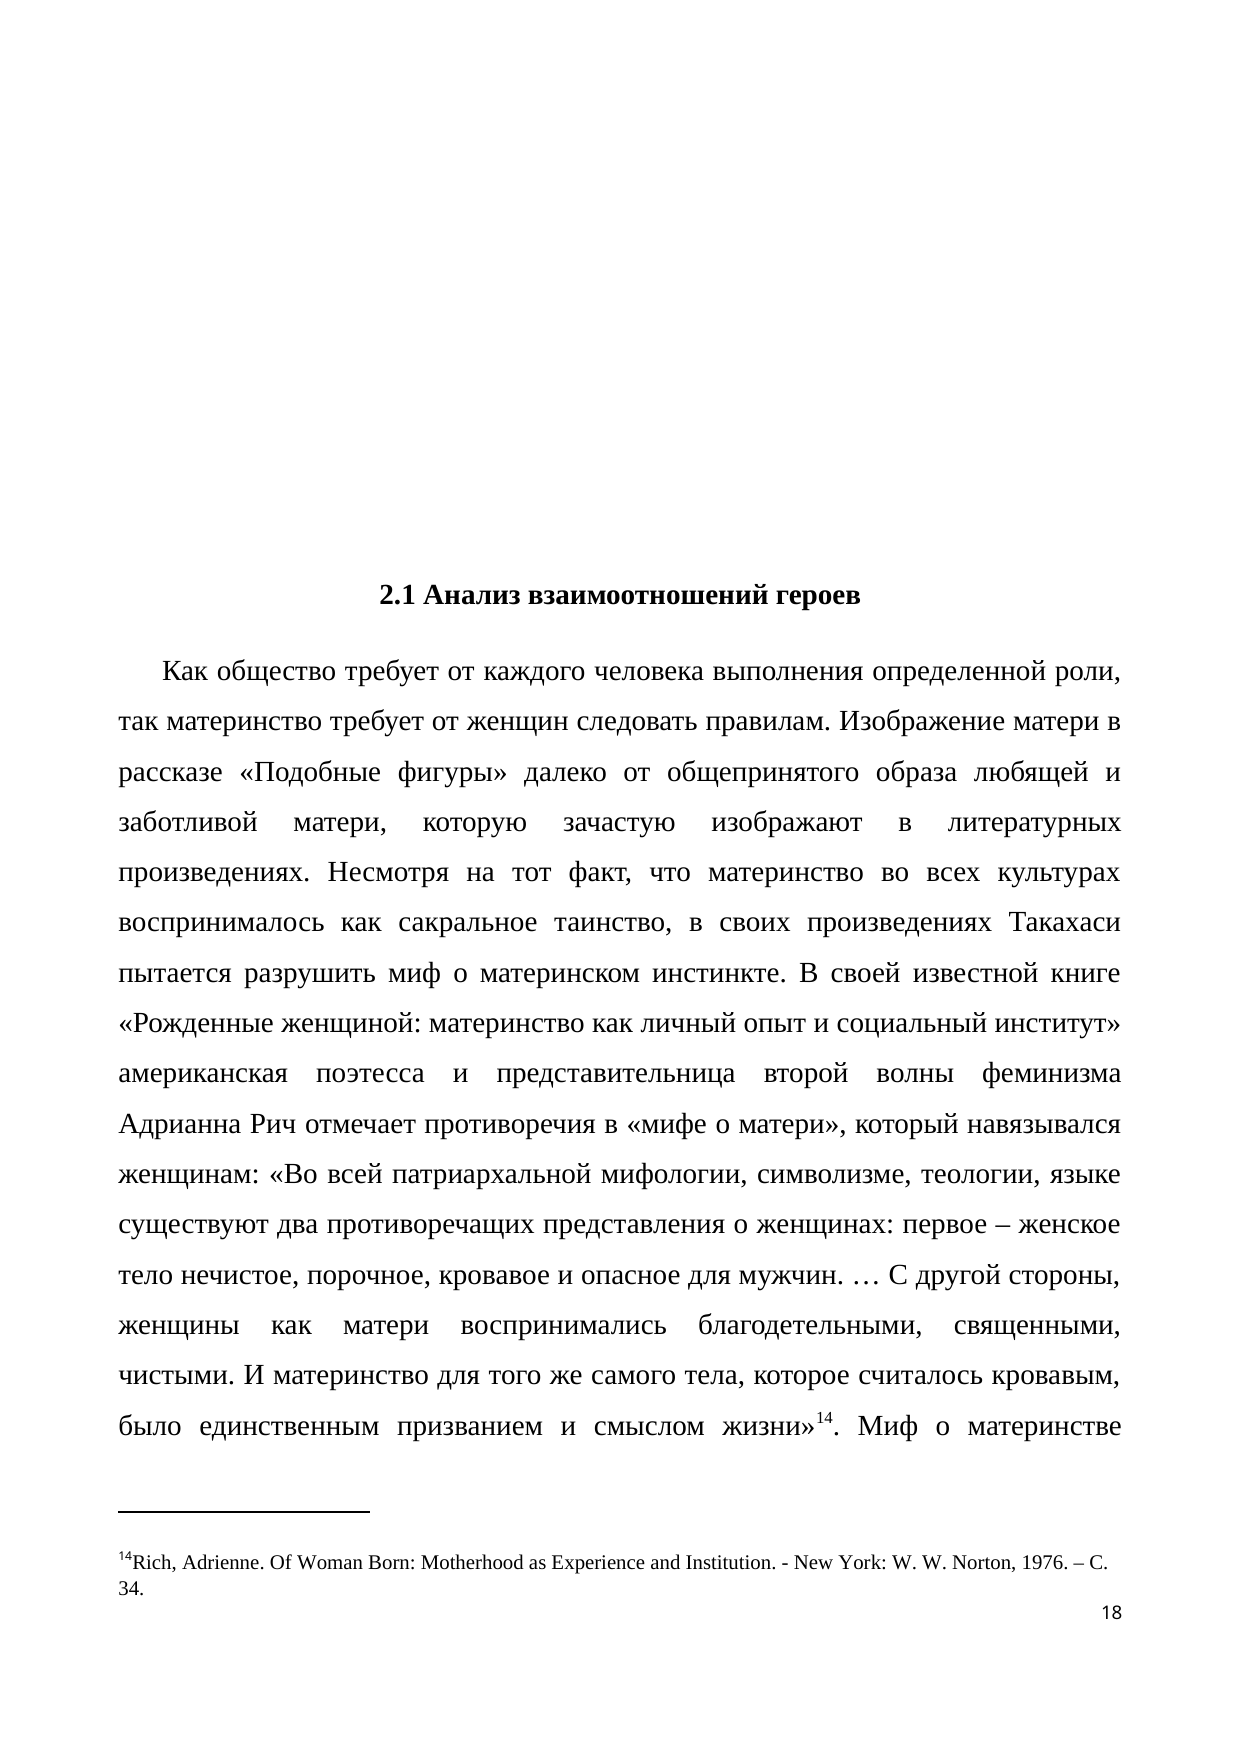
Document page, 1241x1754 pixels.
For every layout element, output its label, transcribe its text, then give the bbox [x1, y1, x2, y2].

subtitle 2.1 Анализ взаимоотношений героев [118, 577, 1122, 610]
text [118, 653, 1122, 1441]
